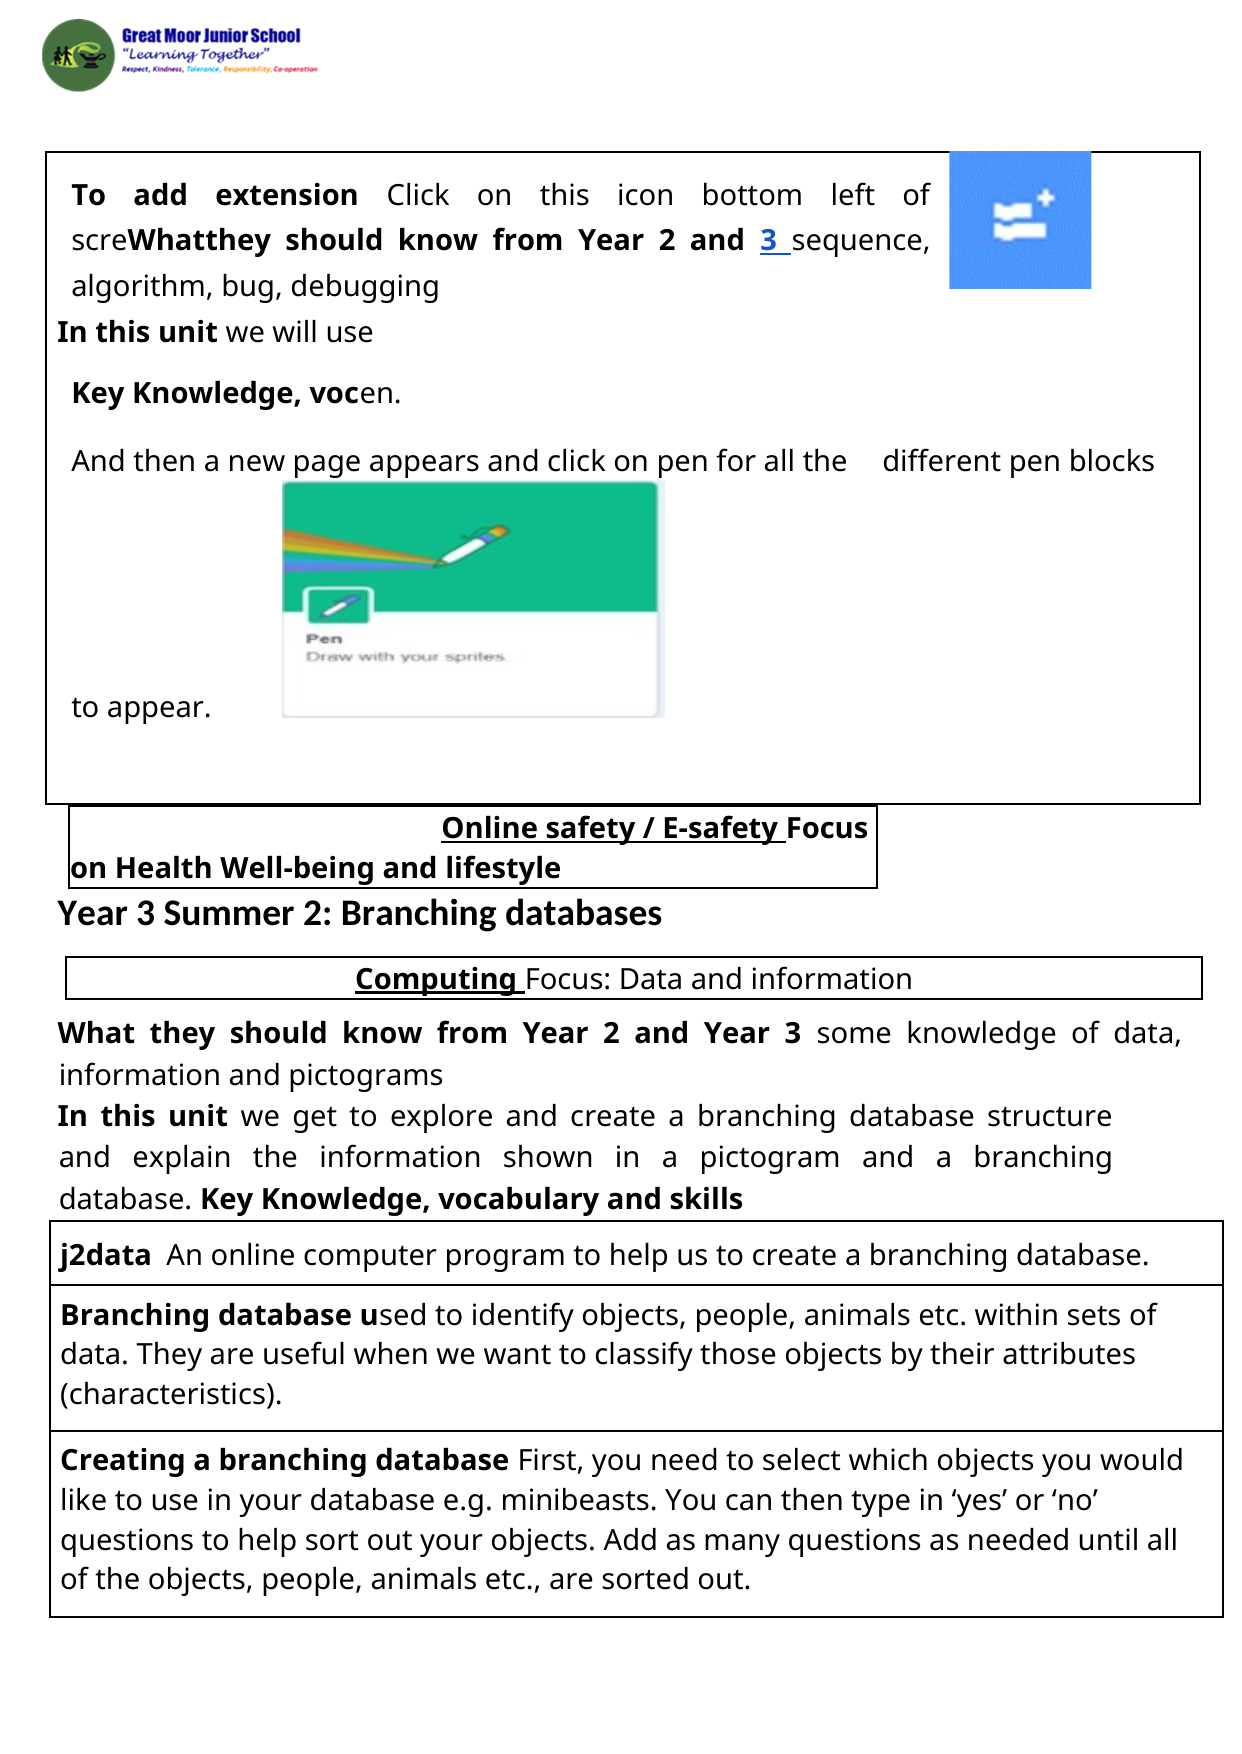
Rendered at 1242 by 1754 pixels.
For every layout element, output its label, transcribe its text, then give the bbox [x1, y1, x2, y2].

picture [282, 480, 665, 718]
table_header j2data An online computer program to help us to create a branching database. [51, 1222, 1222, 1284]
text What they should know from Year 2 and Year 3 some knowledge of data, information and pictograms [57, 1012, 1182, 1093]
subtitle Year 3 Summer 2: Branching databases [57, 889, 1223, 935]
text Computing Focus: Data and information [67, 958, 1201, 998]
picture [949, 151, 1092, 289]
picture [41, 19, 319, 93]
text Online safety / E-safety Focus on Health Well-being and lifestyle [70, 807, 876, 887]
table_cell Creating a branching database First, you need to select which objects you would like to use in your database e.g. minibeasts. You can then type in ‘yes’ or ‘no’ questions to help sort out your objects. Add as many questions as needed until all of the objects, people, animals etc., are sorted out. [51, 1432, 1222, 1616]
table_cell Branching database used to identify objects, people, animals etc. within sets of data. They are useful when we want to classify those objects by their attributes (characteristics). [51, 1286, 1222, 1430]
table_cell To add extension Click on this icon bottom left of screWhatthey should know from Year 2 and 3 sequence, algorithm, bug, debugging In this unit we will use Key Knowledge, vocen. And then a new page appears and click on pen for all the different pen blocks to appear. [47, 153, 1199, 803]
text In this unit we get to explore and create a branching database structure and explain the information shown in a pictogram and a branching database. Key Knowledge, vocabulary and skills [57, 1096, 1114, 1218]
